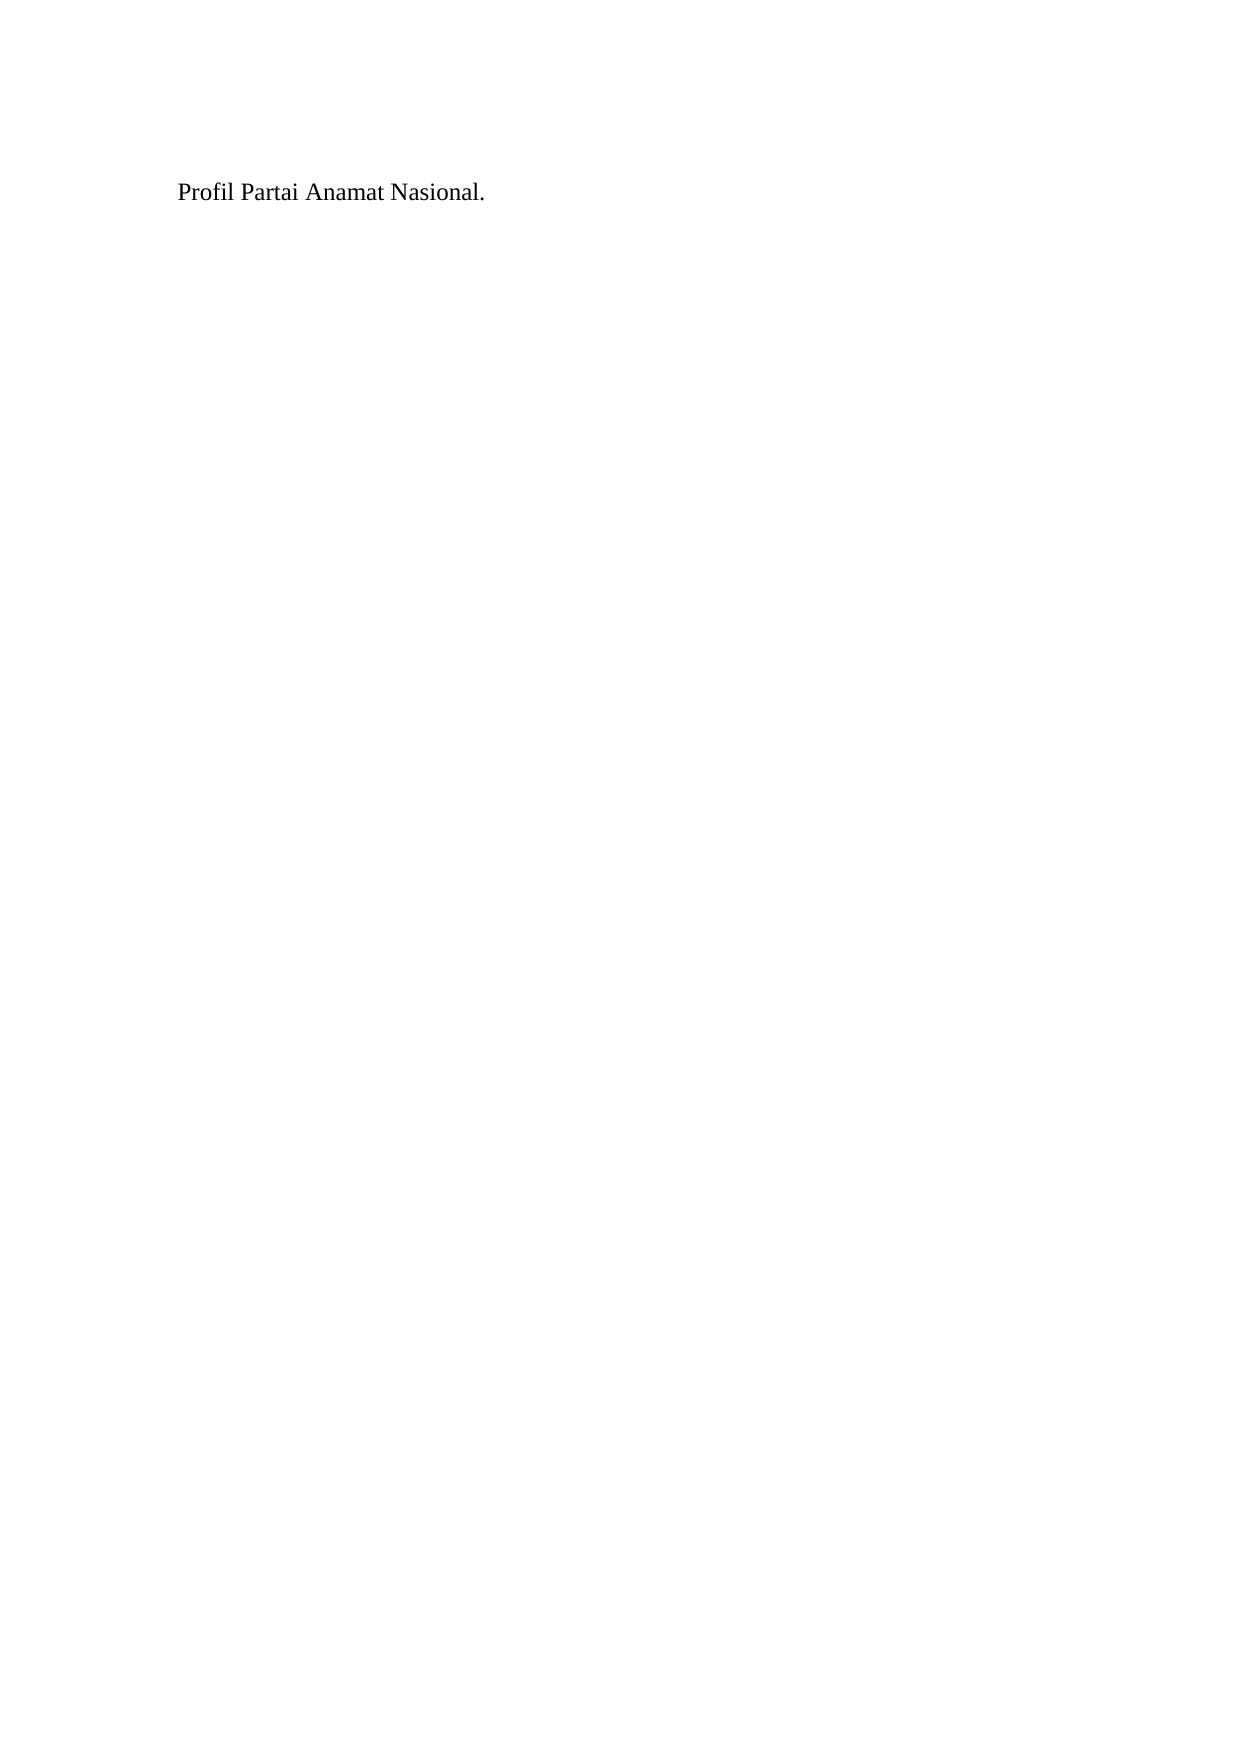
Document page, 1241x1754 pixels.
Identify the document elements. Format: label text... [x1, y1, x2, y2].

text Profil Partai Anamat Nasional. [177, 177, 1063, 206]
